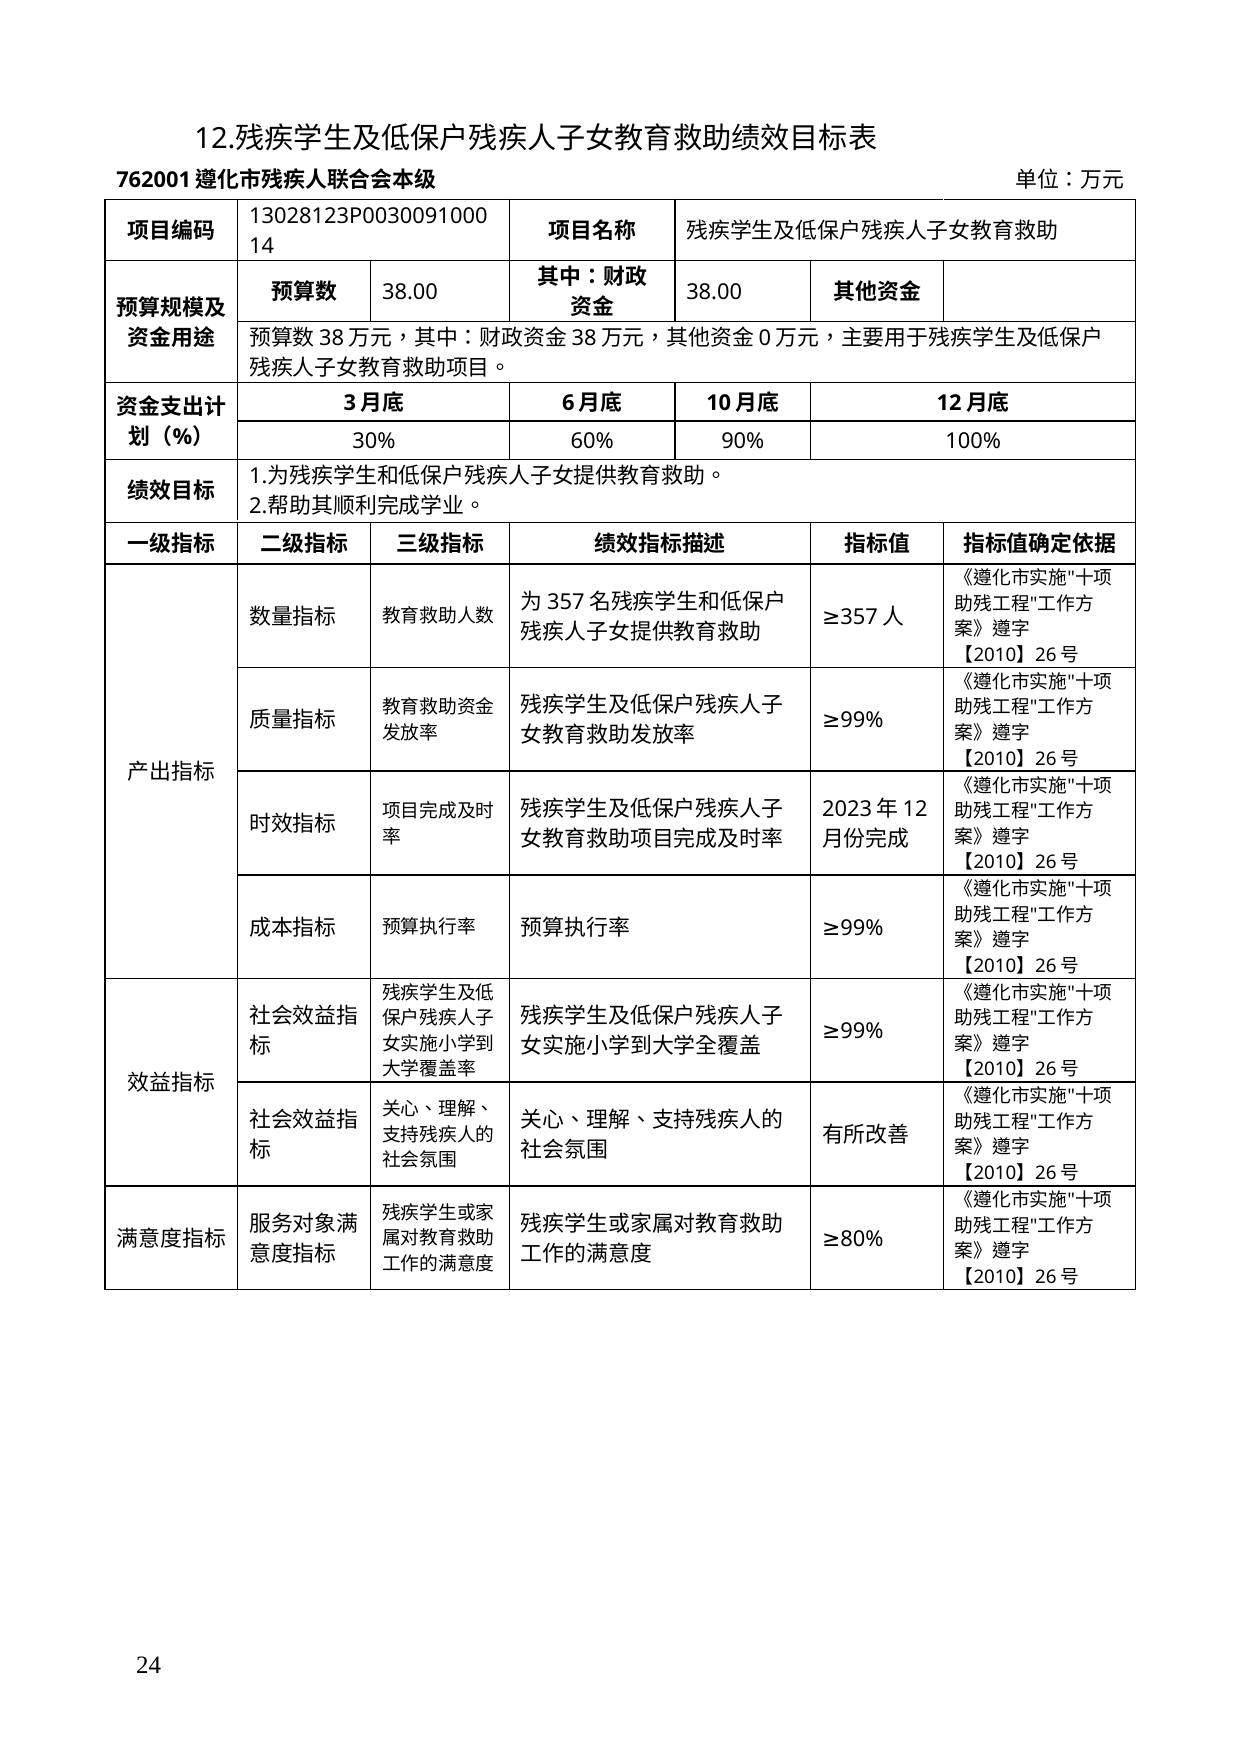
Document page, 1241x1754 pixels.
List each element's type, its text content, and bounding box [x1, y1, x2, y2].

table_cell ≥357人 [811, 565, 943, 667]
table_cell 6月底 [510, 383, 674, 420]
table_cell 1.为残疾学生和低保户残疾人子女提供教育救助。 2.帮助其顺利完成学业。 [238, 460, 1135, 520]
table_cell 残疾学生或家属对教育救助工作的满意度 [510, 1187, 810, 1288]
table_cell ≥99% [811, 876, 943, 978]
table_cell 预算执行率 [510, 876, 810, 978]
table_cell 时效指标 [238, 772, 370, 874]
table_header 指标值 [811, 523, 943, 563]
table_header 绩效指标描述 [510, 523, 810, 563]
table_cell 残疾学生及低保户残疾人子女教育救助项目完成及时率 [510, 772, 810, 874]
table_cell 社会效益指标 [238, 1083, 370, 1185]
table_header 单位：万元 [944, 159, 1135, 198]
table_header 762001遵化市残疾人联合会本级 [106, 159, 943, 198]
table_cell 预算规模及资金用途 [106, 261, 237, 382]
table_cell 残疾学生及低保户残疾人子女教育救助发放率 [510, 668, 810, 770]
table_cell [944, 261, 1135, 321]
table_cell 项目编码 [106, 200, 237, 259]
table_cell 残疾学生及低保户残疾人子女实施小学到大学全覆盖 [510, 979, 810, 1081]
table_cell 预算执行率 [371, 876, 509, 978]
table_cell 《遵化市实施"十项助残工程"工作方案》遵字【2010】26号 [944, 772, 1135, 874]
table_header 二级指标 [238, 523, 370, 563]
table_cell 质量指标 [238, 668, 370, 770]
table_cell 教育救助资金发放率 [371, 668, 509, 770]
table_cell 60% [510, 422, 674, 459]
table_cell 项目名称 [510, 200, 674, 259]
table_cell 为357名残疾学生和低保户残疾人子女提供教育救助 [510, 565, 810, 667]
table_cell 预算数 [238, 261, 370, 321]
table_cell 100% [811, 422, 1135, 459]
table_cell 成本指标 [238, 876, 370, 978]
table_cell 10月底 [676, 383, 810, 420]
table_cell 《遵化市实施"十项助残工程"工作方案》遵字【2010】26号 [944, 876, 1135, 978]
table_cell 其中：财政 资金 [510, 261, 674, 321]
table_cell 社会效益指标 [238, 979, 370, 1081]
table_cell 教育救助人数 [371, 565, 509, 667]
table_cell 残疾学生及低保户残疾人子女教育救助 [676, 200, 1135, 259]
table_header 一级指标 [106, 523, 237, 563]
text 12.残疾学生及低保户残疾人子女教育救助绩效目标表 [136, 117, 1104, 157]
table_header 指标值确定依据 [944, 523, 1135, 563]
table_cell 资金支出计划（%） [106, 383, 237, 459]
table_cell 服务对象满意度指标 [238, 1187, 370, 1288]
table_cell 关心、理解、支持残疾人的社会氛围 [510, 1083, 810, 1185]
table_header 三级指标 [371, 523, 509, 563]
table_cell 其他资金 [811, 261, 943, 321]
table_cell 产出指标 [106, 565, 237, 978]
table_cell 残疾学生及低保户残疾人子女实施小学到大学覆盖率 [371, 979, 509, 1081]
table_cell 绩效目标 [106, 460, 237, 520]
table_cell ≥99% [811, 668, 943, 770]
table_cell 《遵化市实施"十项助残工程"工作方案》遵字【2010】26号 [944, 1187, 1135, 1288]
table_cell 90% [676, 422, 810, 459]
table_cell 残疾学生或家属对教育救助工作的满意度 [371, 1187, 509, 1288]
table_cell 3月底 [238, 383, 509, 420]
table_cell 2023年12月份完成 [811, 772, 943, 874]
table_cell 预算数38万元，其中：财政资金38万元，其他资金0万元，主要用于残疾学生及低保户残疾人子女教育救助项目。 [238, 322, 1135, 382]
table_cell ≥80% [811, 1187, 943, 1288]
table_cell 有所改善 [811, 1083, 943, 1185]
table_cell 30% [238, 422, 509, 459]
table_cell 数量指标 [238, 565, 370, 667]
table_cell 《遵化市实施"十项助残工程"工作方案》遵字【2010】26号 [944, 565, 1135, 667]
table_cell 38.00 [676, 261, 810, 321]
table_cell 项目完成及时率 [371, 772, 509, 874]
table_cell 效益指标 [106, 979, 237, 1185]
table_cell ≥99% [811, 979, 943, 1081]
table_cell 12月底 [811, 383, 1135, 420]
table_cell 关心、理解、支持残疾人的社会氛围 [371, 1083, 509, 1185]
table_cell 38.00 [371, 261, 509, 321]
table_cell 《遵化市实施"十项助残工程"工作方案》遵字【2010】26号 [944, 1083, 1135, 1185]
table_cell 《遵化市实施"十项助残工程"工作方案》遵字【2010】26号 [944, 668, 1135, 770]
table_cell 《遵化市实施"十项助残工程"工作方案》遵字【2010】26号 [944, 979, 1135, 1081]
table_cell 满意度指标 [106, 1187, 237, 1288]
table_cell 13028123P003009100014 [238, 200, 509, 259]
